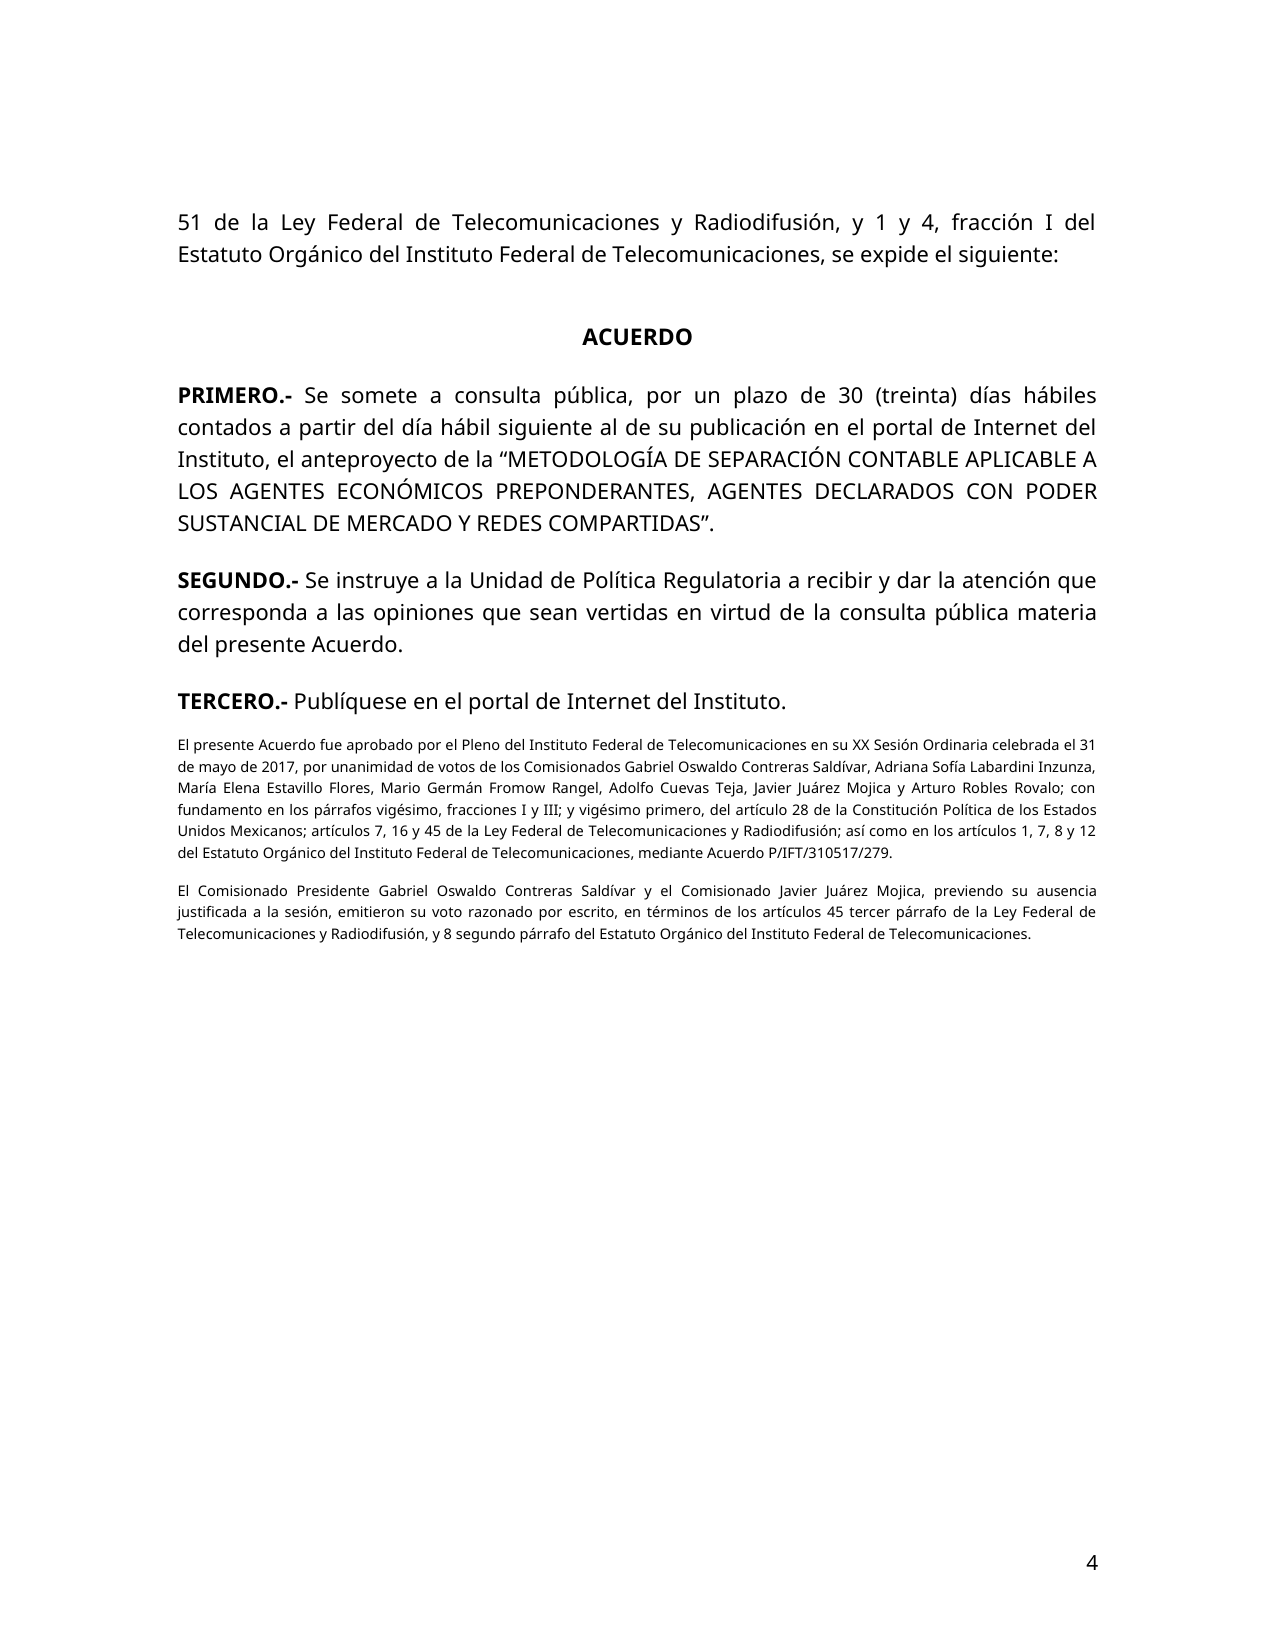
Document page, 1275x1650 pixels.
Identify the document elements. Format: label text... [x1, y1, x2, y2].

text TERCERO.- Publíquese en el portal de Internet del Instituto. [177, 686, 1098, 716]
list El presente Acuerdo fue aprobado por el Pleno del Instituto Federal de Telecomunicaciones en su XX Sesión Ordinaria celebrada el 31 de mayo de 2017, por unanimidad de votos de los Comisionados Gabriel Oswaldo Contreras Saldívar, Adriana Sofía Labardini Inzunza, María Elena Estavillo Flores, Mario Germán Fromow Rangel, Adolfo Cuevas Teja, Javier Juárez Mojica y Arturo Robles Rovalo; con fundamento en los párrafos vigésimo, fracciones I y III; y vigésimo primero, del artículo 28 de la Constitución Política de los Estados Unidos Mexicanos; artículos 7, 16 y 45 de la Ley Federal de Telecomunicaciones y Radiodifusión; así como en los artículos 1, 7, 8 y 12 del Estatuto Orgánico del Instituto Federal de Telecomunicaciones, mediante Acuerdo P/IFT/310517/279. [177, 735, 1098, 862]
subtitle ACUERDO [177, 321, 1098, 352]
text PRIMERO.- Se somete a consulta pública, por un plazo de 30 (treinta) días hábiles contados a partir del día hábil siguiente al de su publicación en el portal de Internet del Instituto, el anteproyecto de la “METODOLOGÍA DE SEPARACIÓN CONTABLE APLICABLE A LOS AGENTES ECONÓMICOS PREPONDERANTES, AGENTES DECLARADOS CON PODER SUSTANCIAL DE MERCADO Y REDES COMPARTIDAS”. [177, 380, 1098, 538]
text El Comisionado Presidente Gabriel Oswaldo Contreras Saldívar y el Comisionado Javier Juárez Mojica, previendo su ausencia justificada a la sesión, emitieron su voto razonado por escrito, en términos de los artículos 45 tercer párrafo de la Ley Federal de Telecomunicaciones y Radiodifusión, y 8 segundo párrafo del Estatuto Orgánico del Instituto Federal de Telecomunicaciones. [177, 881, 1098, 943]
text SEGUNDO.- Se instruye a la Unidad de Política Regulatoria a recibir y dar la atención que corresponda a las opiniones que sean vertidas en virtud de la consulta pública materia del presente Acuerdo. [177, 565, 1098, 659]
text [177, 207, 1098, 269]
